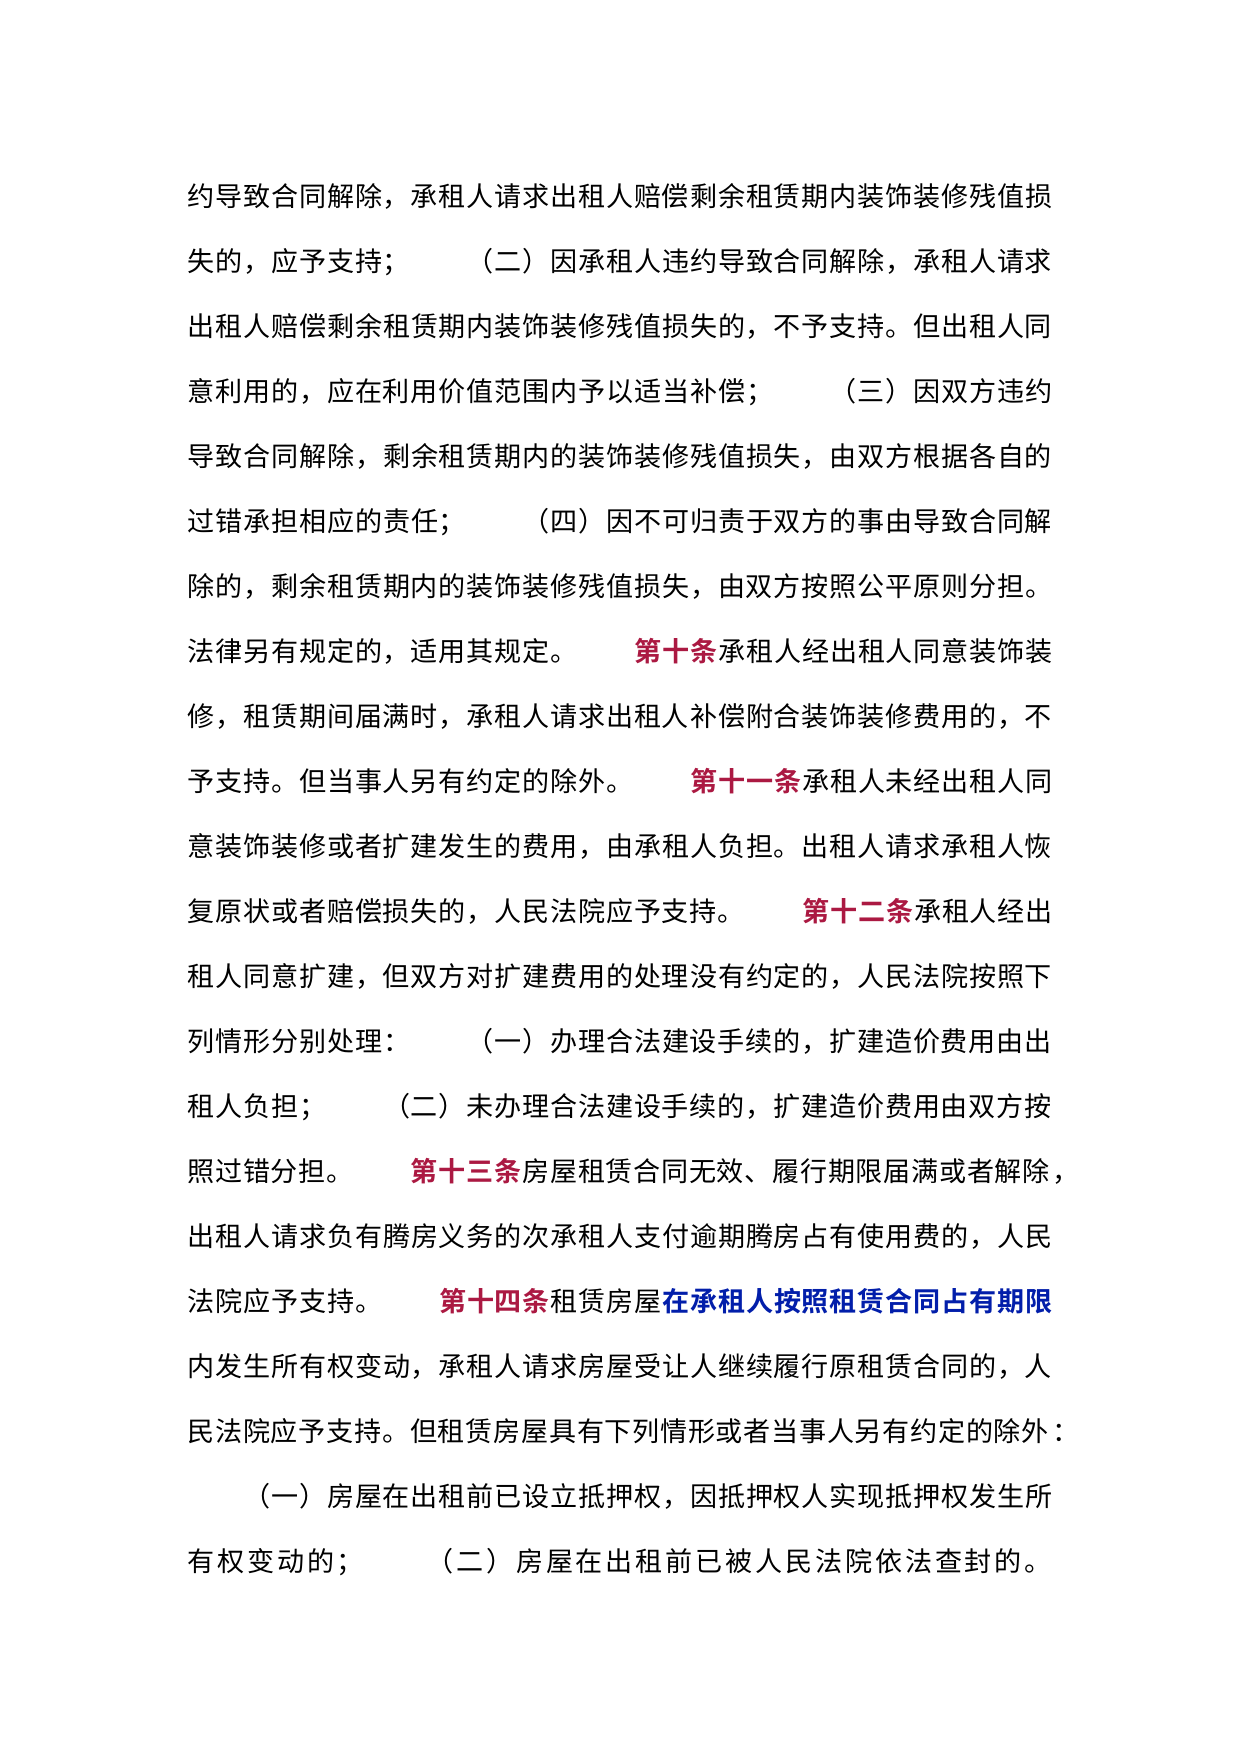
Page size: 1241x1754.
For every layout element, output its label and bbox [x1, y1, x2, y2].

text [187, 162, 1053, 1592]
